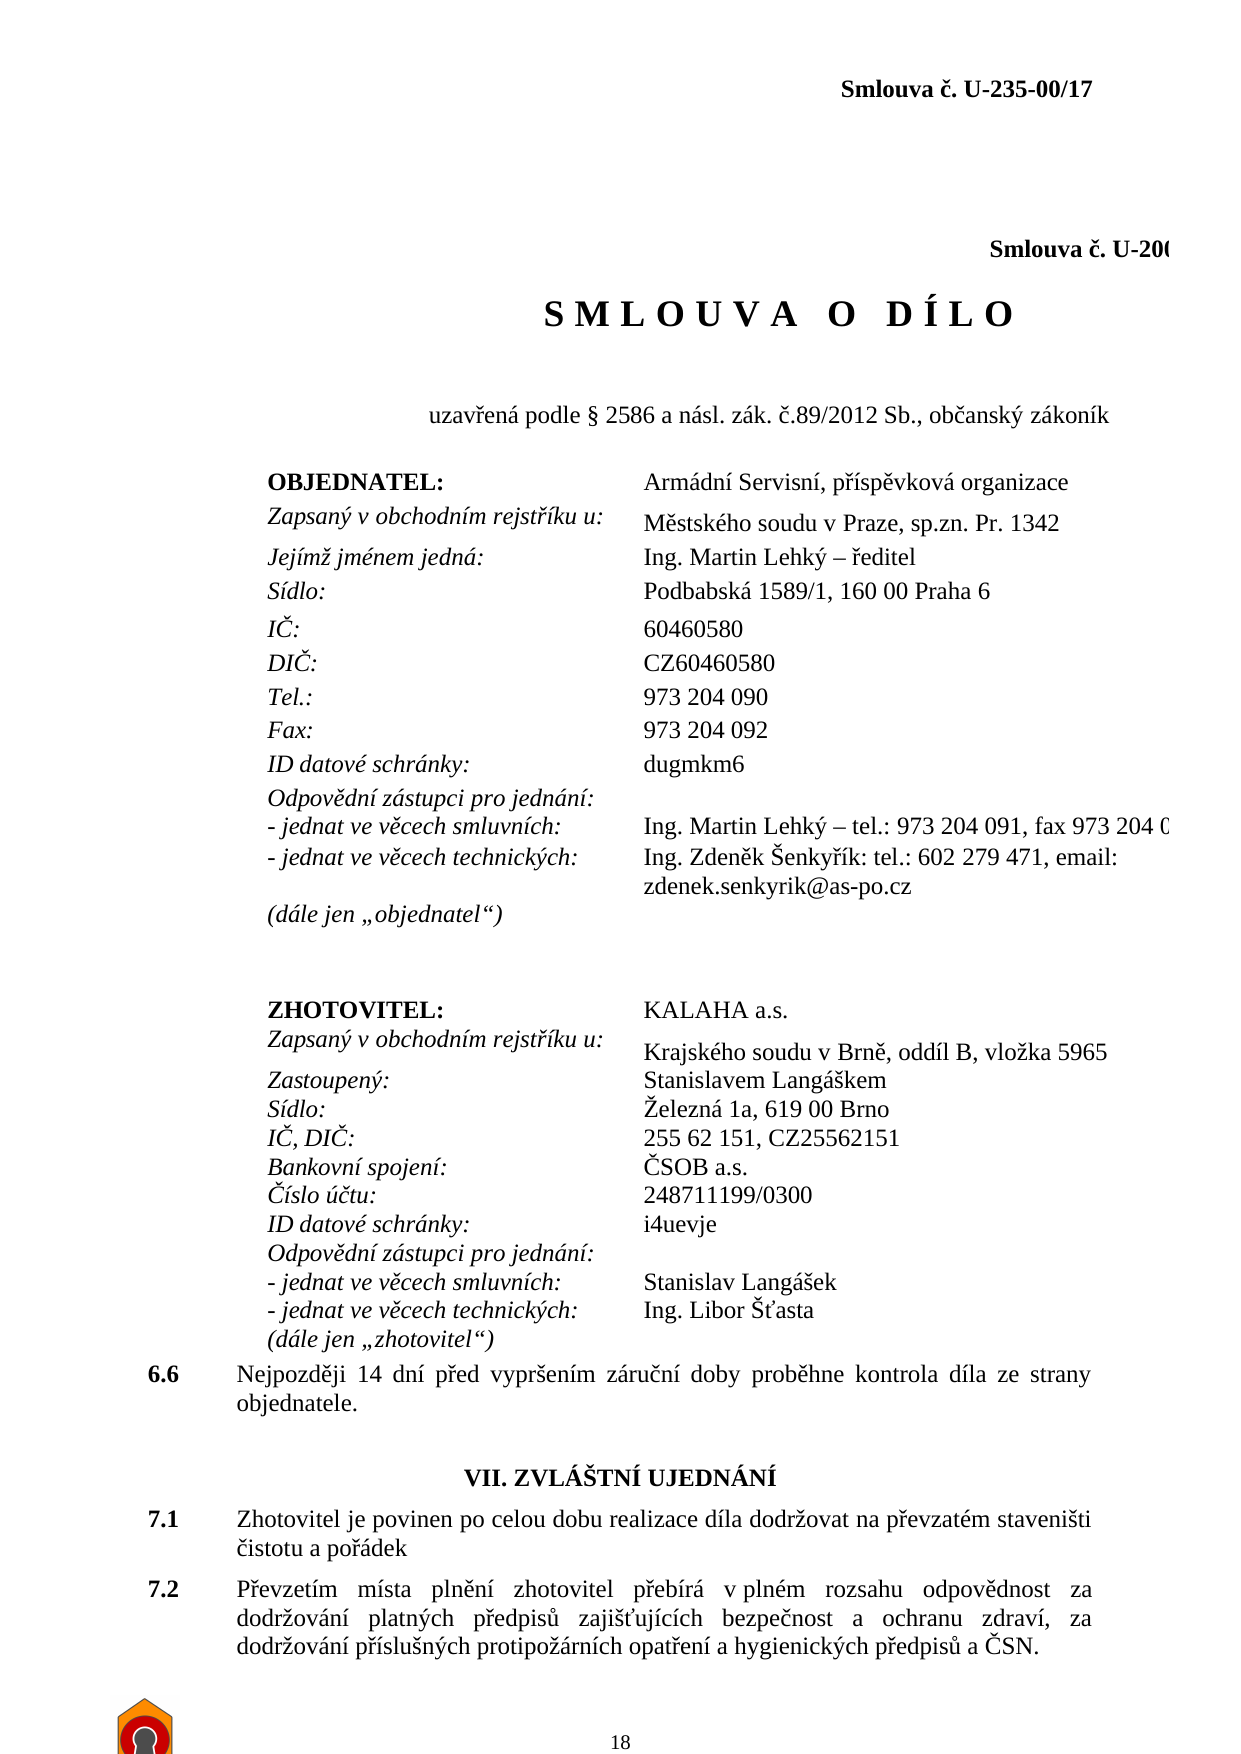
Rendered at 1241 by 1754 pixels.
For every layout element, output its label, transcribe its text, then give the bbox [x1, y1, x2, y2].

subtitle VII. ZVLÁŠTNÍ UJEDNÁNÍ [148, 1463, 1092, 1491]
list Zhotovitel je povinen po celou dobu realizace díla dodržovat na převzatém staveništi čistotu a pořádek [148, 1504, 1092, 1561]
list Nejpozději 14 dní před vypršením záruční doby proběhne kontrola díla ze strany objednatele. [148, 1359, 1092, 1416]
picture [109, 1695, 180, 1754]
list Převzetím místa plnění zhotovitel přebírá v plném rozsahu odpovědnost za dodržování platných předpisů zajišťujících bezpečnost a ochranu zdraví, za dodržování příslušných protipožárních opatření a hygienických předpisů a ČSN. [148, 1574, 1092, 1660]
